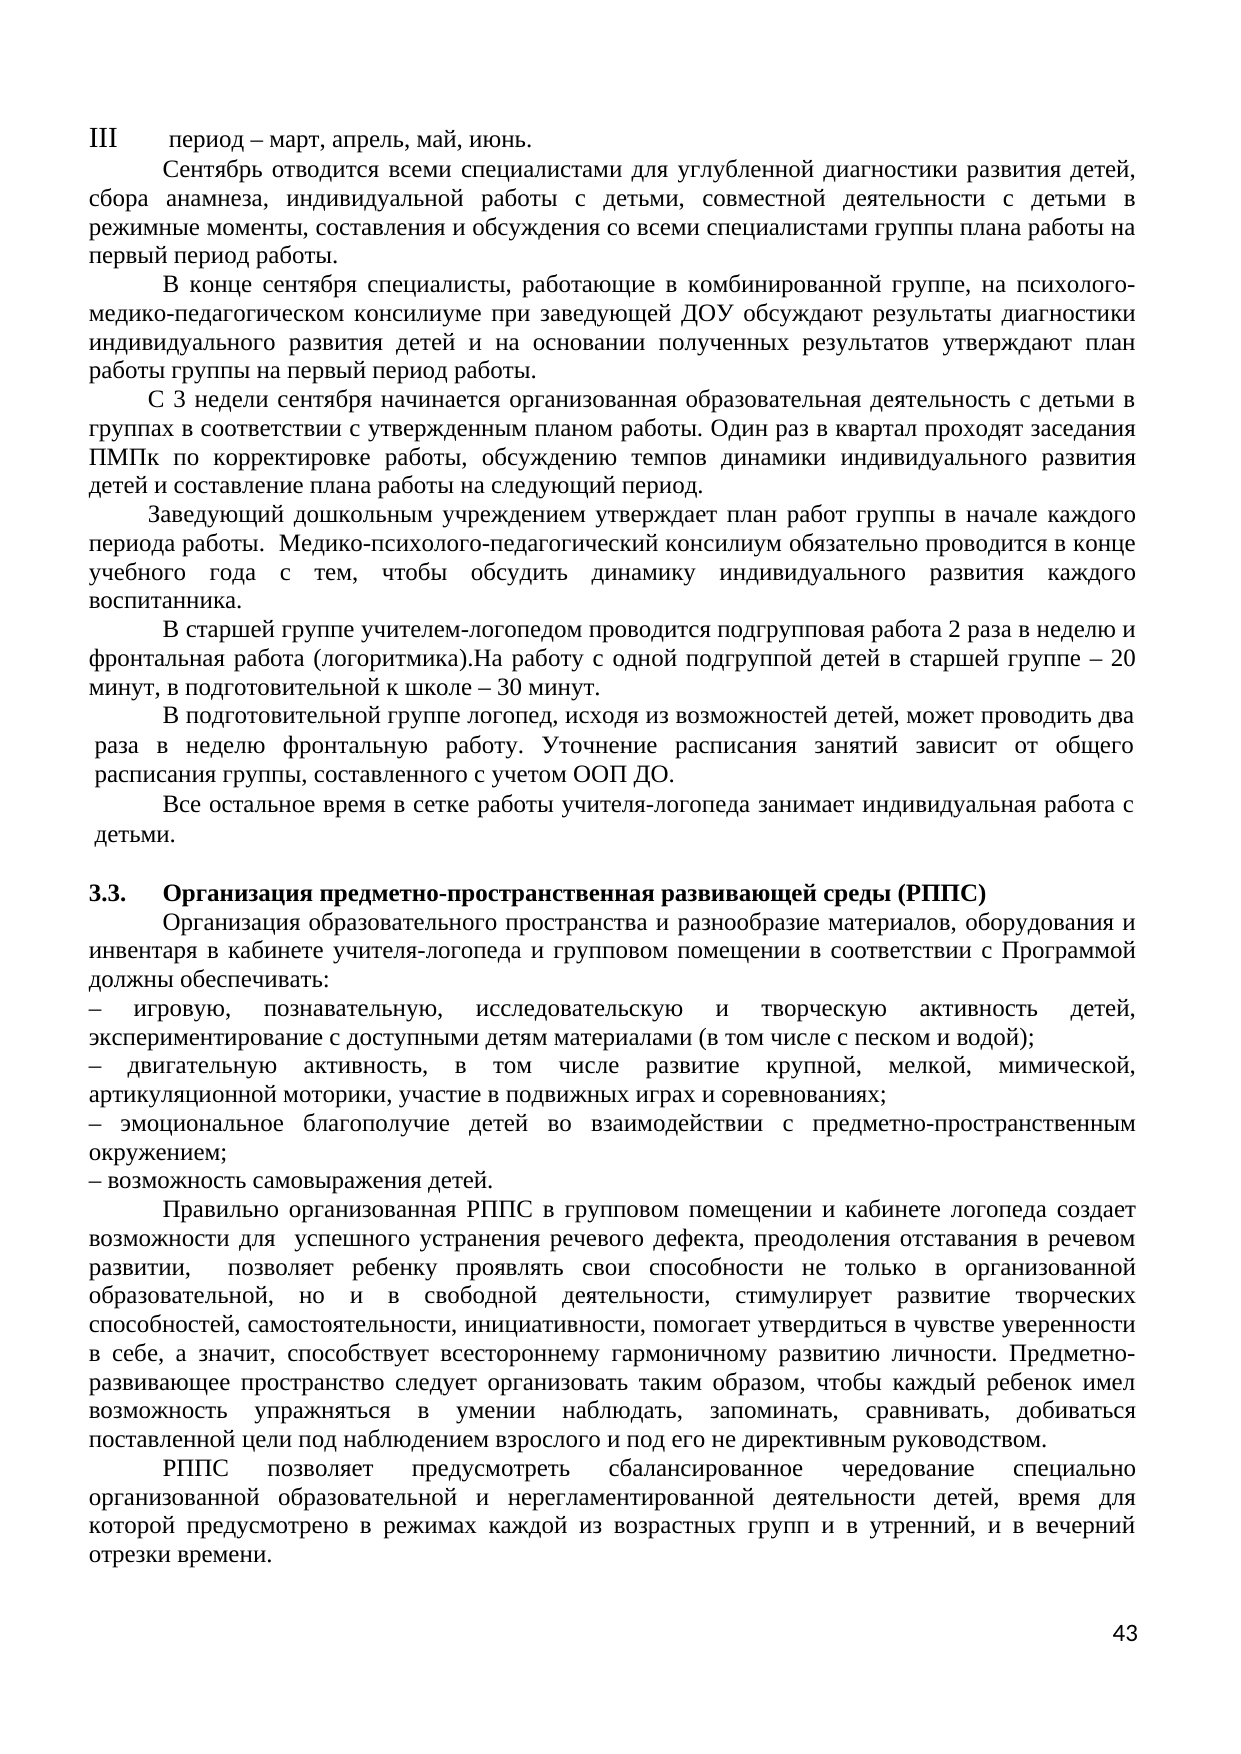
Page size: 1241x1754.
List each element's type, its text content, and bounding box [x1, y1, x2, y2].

text Сентябрь отводится всеми специалистами для углубленной диагностики развития детей, сбора анамнеза, индивидуальной работы с детьми, совместной деятельности с детьми в режимные моменты, составления и обсуждения со всеми специалистами группы плана работы на первый период работы. [88, 154, 1137, 269]
text – игровую, познавательную, исследовательскую и творческую активность детей, экспериментирование с доступными детям материалами (в том числе с песком и водой); [88, 993, 1137, 1050]
list период – март, апрель, май, июнь. [88, 121, 1137, 154]
text В подготовительной группе логопед, исходя из возможностей детей, может проводить два раза в неделю фронтальную работу. Уточнение расписания занятий зависит от общего расписания группы, составленного с учетом ООП ДО. [94, 700, 1135, 788]
text Правильно организованная РППС в групповом помещении и кабинете логопеда создает возможности для успешного устранения речевого дефекта, преодоления отставания в речевом развитии, позволяет ребенку проявлять свои способности не только в организованной образовательной, но и в свободной деятельности, стимулирует развитие творческих способностей, самостоятельности, инициативности, помогает утвердиться в чувстве уверенности в себе, а значит, способствует всестороннему гармоничному развитию личности. Предметно-развивающее пространство следует организовать таким образом, чтобы каждый ребенок имел возможность упражняться в умении наблюдать, запоминать, сравнивать, добиваться поставленной цели под наблюдением взрослого и под его не директивным руководством. [88, 1194, 1137, 1453]
text – двигательную активность, в том числе развитие крупной, мелкой, мимической, артикуляционной моторики, участие в подвижных играх и соревнованиях; [88, 1050, 1137, 1108]
text Заведующий дошкольным учреждением утверждает план работ группы в начале каждого периода работы. Медико-психолого-педагогический консилиум обязательно проводится в конце учебного года с тем, чтобы обсудить динамику индивидуального развития каждого воспитанника. [88, 499, 1137, 614]
text В конце сентября специалисты, работающие в комбинированной группе, на психолого-медико-педагогическом консилиуме при заведующей ДОУ обсуждают результаты диагностики индивидуального развития детей и на основании полученных результатов утверждают план работы группы на первый период работы. [88, 269, 1137, 384]
list Организация предметно-пространственная развивающей среды (РППС) [88, 878, 1137, 907]
text – возможность самовыражения детей. [88, 1165, 1137, 1194]
text Все остальное время в сетке работы учителя-логопеда занимает индивидуальная работа с детьми. [94, 789, 1135, 848]
text – эмоциональное благополучие детей во взаимодействии с предметно-пространственным окружением; [88, 1108, 1137, 1165]
text С 3 недели сентября начинается организованная образовательная деятельность с детьми в группах в соответствии с утвержденным планом работы. Один раз в квартал проходят заседания ПМПк по корректировке работы, обсуждению темпов динамики индивидуального развития детей и составление плана работы на следующий период. [88, 384, 1137, 499]
text Организация образовательного пространства и разнообразие материалов, оборудования и инвентаря в кабинете учителя-логопеда и групповом помещении в соответствии с Программой должны обеспечивать: [88, 907, 1137, 993]
text В старшей группе учителем-логопедом проводится подгрупповая работа 2 раза в неделю и фронтальная работа (логоритмика).На работу с одной подгруппой детей в старшей группе – 20 минут, в подготовительной к школе – 30 минут. [88, 614, 1137, 700]
text РППС позволяет предусмотреть сбалансированное чередование специально организованной образовательной и нерегламентированной деятельности детей, время для которой предусмотрено в режимах каждой из возрастных групп и в утренний, и в вечерний отрезки времени. [88, 1453, 1137, 1568]
